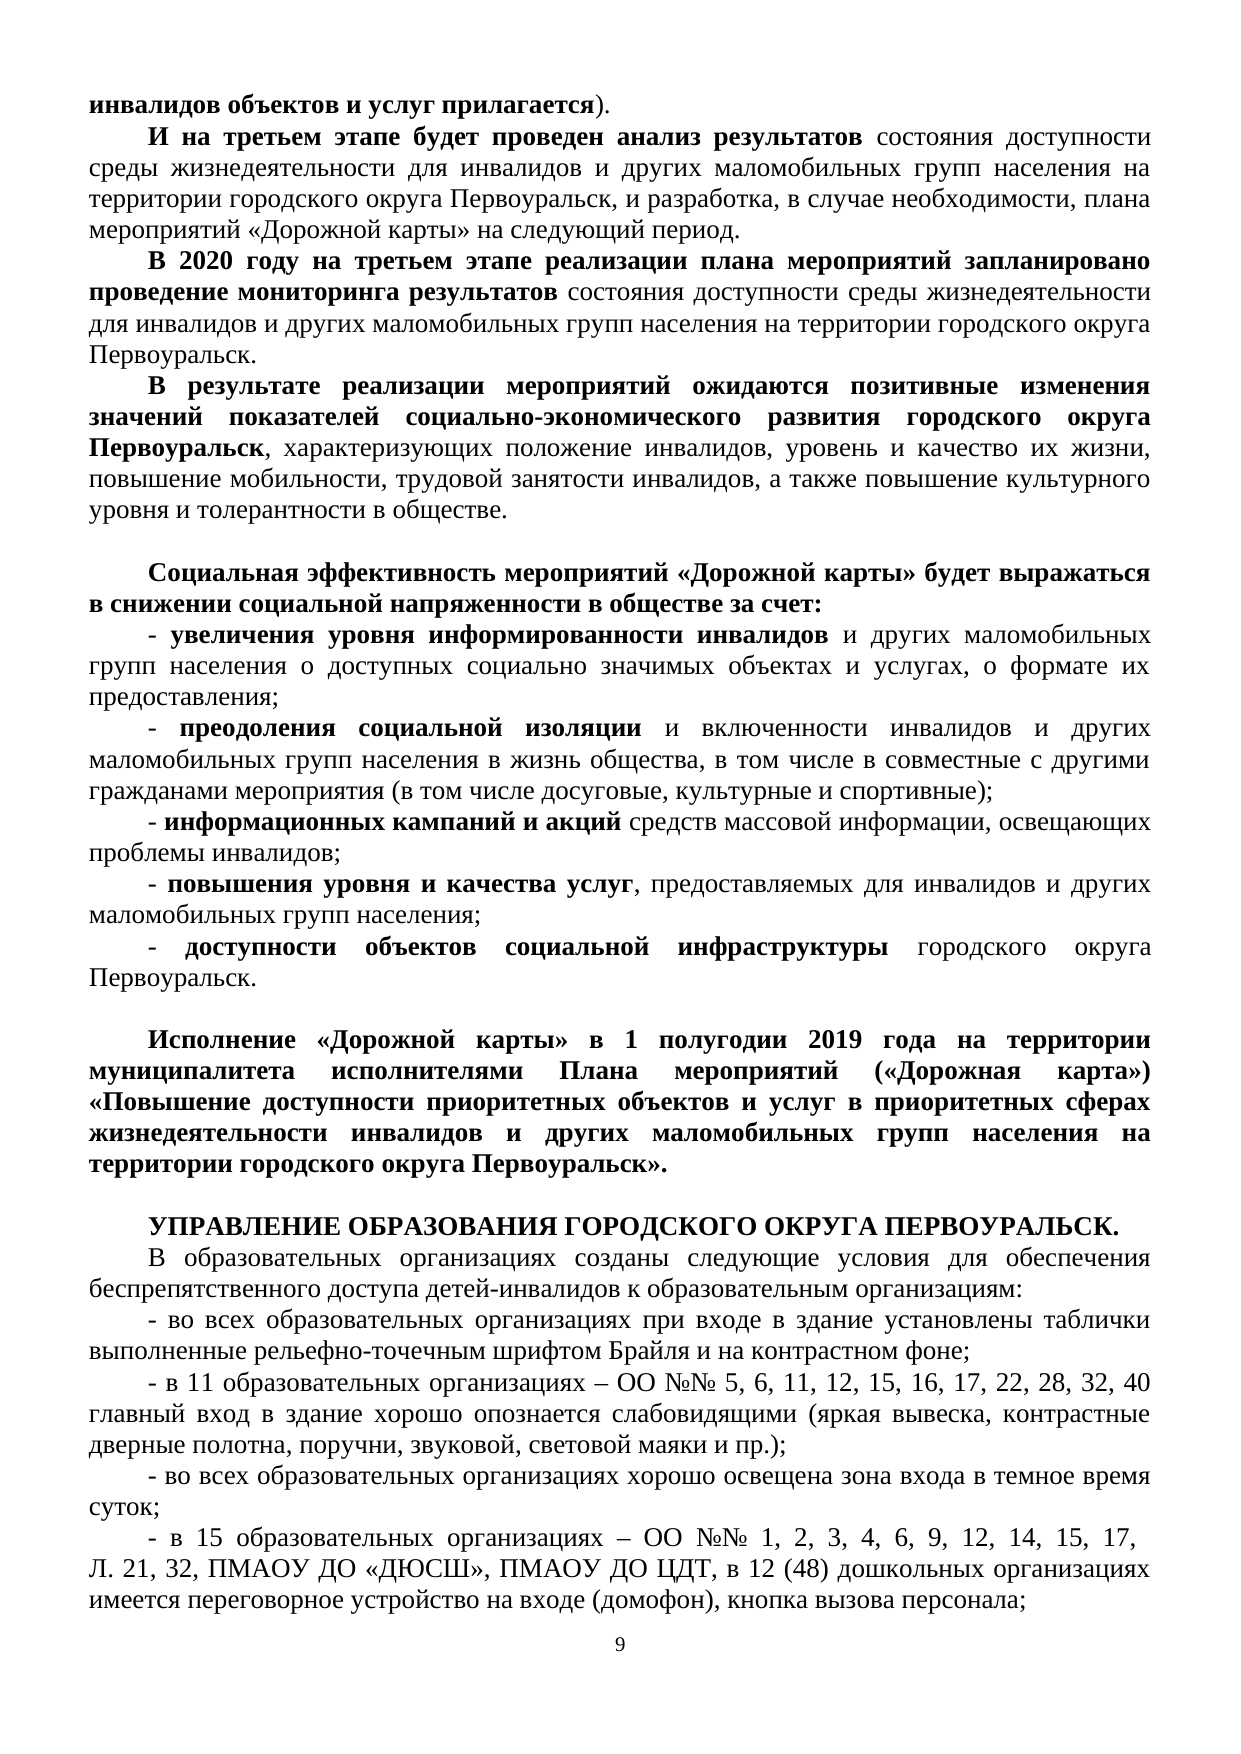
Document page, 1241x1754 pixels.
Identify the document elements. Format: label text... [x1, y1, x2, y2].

list - во всех образовательных организациях при входе в здание установлены таблички выполненные рельефно-точечным шрифтом Брайля и на контрастном фоне; [89, 1303, 1152, 1366]
text И на третьем этапе будет проведен анализ результатов состояния доступности среды жизнедеятельности для инвалидов и других маломобильных групп населения на территории городского округа Первоуральск, и разработка, в случае необходимости, плана мероприятий «Дорожной карты» на следующий период. [89, 120, 1152, 244]
text - доступности объектов социальной инфраструктуры городского округа Первоуральск. [89, 929, 1152, 992]
text - увеличения уровня информированности инвалидов и других маломобильных групп населения о доступных социально значимых объектах и услугах, о формате их предоставления; [89, 618, 1152, 712]
text В результате реализации мероприятий ожидаются позитивные изменения значений показателей социально-экономического развития городского округа Первоуральск, характеризующих положение инвалидов, уровень и качество их жизни, повышение мобильности, трудовой занятости инвалидов, а также повышение культурного уровня и толерантности в обществе. [89, 369, 1152, 525]
text УПРАВЛЕНИЕ ОБРАЗОВАНИЯ ГОРОДСКОГО ОКРУГА ПЕРВОУРАЛЬСК. [89, 1210, 1152, 1241]
text - в 15 образовательных организациях – ОО №№ 1, 2, 3, 4, 6, 9, 12, 14, 15, 17, Л. 21, 32, ПМАОУ ДО «ДЮСШ», ПМАОУ ДО ЦДТ, в 12 (48) дошкольных организациях имеется переговорное устройство на входе (домофон), кнопка вызова персонала; [89, 1521, 1152, 1615]
text Исполнение «Дорожной карты» в 1 полугодии 2019 года на территории муниципалитета исполнителями Плана мероприятий («Дорожная карта») «Повышение доступности приоритетных объектов и услуг в приоритетных сферах жизнедеятельности инвалидов и других маломобильных групп населения на территории городского округа Первоуральск». [89, 1023, 1152, 1179]
text - информационных кампаний и акций средств массовой информации, освещающих проблемы инвалидов; [89, 805, 1152, 867]
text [89, 89, 1152, 120]
text - во всех образовательных организациях хорошо освещена зона входа в темное время суток; [89, 1459, 1152, 1521]
text В 2020 году на третьем этапе реализации плана мероприятий запланировано проведение мониторинга результатов состояния доступности среды жизнедеятельности для инвалидов и других маломобильных групп населения на территории городского округа Первоуральск. [89, 244, 1152, 369]
list В образовательных организациях созданы следующие условия для обеспечения беспрепятственного доступа детей-инвалидов к образовательным организациям: [89, 1241, 1152, 1303]
text - повышения уровня и качества услуг, предоставляемых для инвалидов и других маломобильных групп населения; [89, 867, 1152, 929]
text Социальная эффективность мероприятий «Дорожной карты» будет выражаться в снижении социальной напряженности в обществе за счет: [89, 556, 1152, 618]
text - в 11 образовательных организациях – ОО №№ 5, 6, 11, 12, 15, 16, 17, 22, 28, 32, 40 главный вход в здание хорошо опознается слабовидящими (яркая вывеска, контрастные дверные полотна, поручни, звуковой, световой маяки и пр.); [89, 1366, 1152, 1459]
text - преодоления социальной изоляции и включенности инвалидов и других маломобильных групп населения в жизнь общества, в том числе в совместные с другими гражданами мероприятия (в том числе досуговые, культурные и спортивные); [89, 712, 1152, 805]
